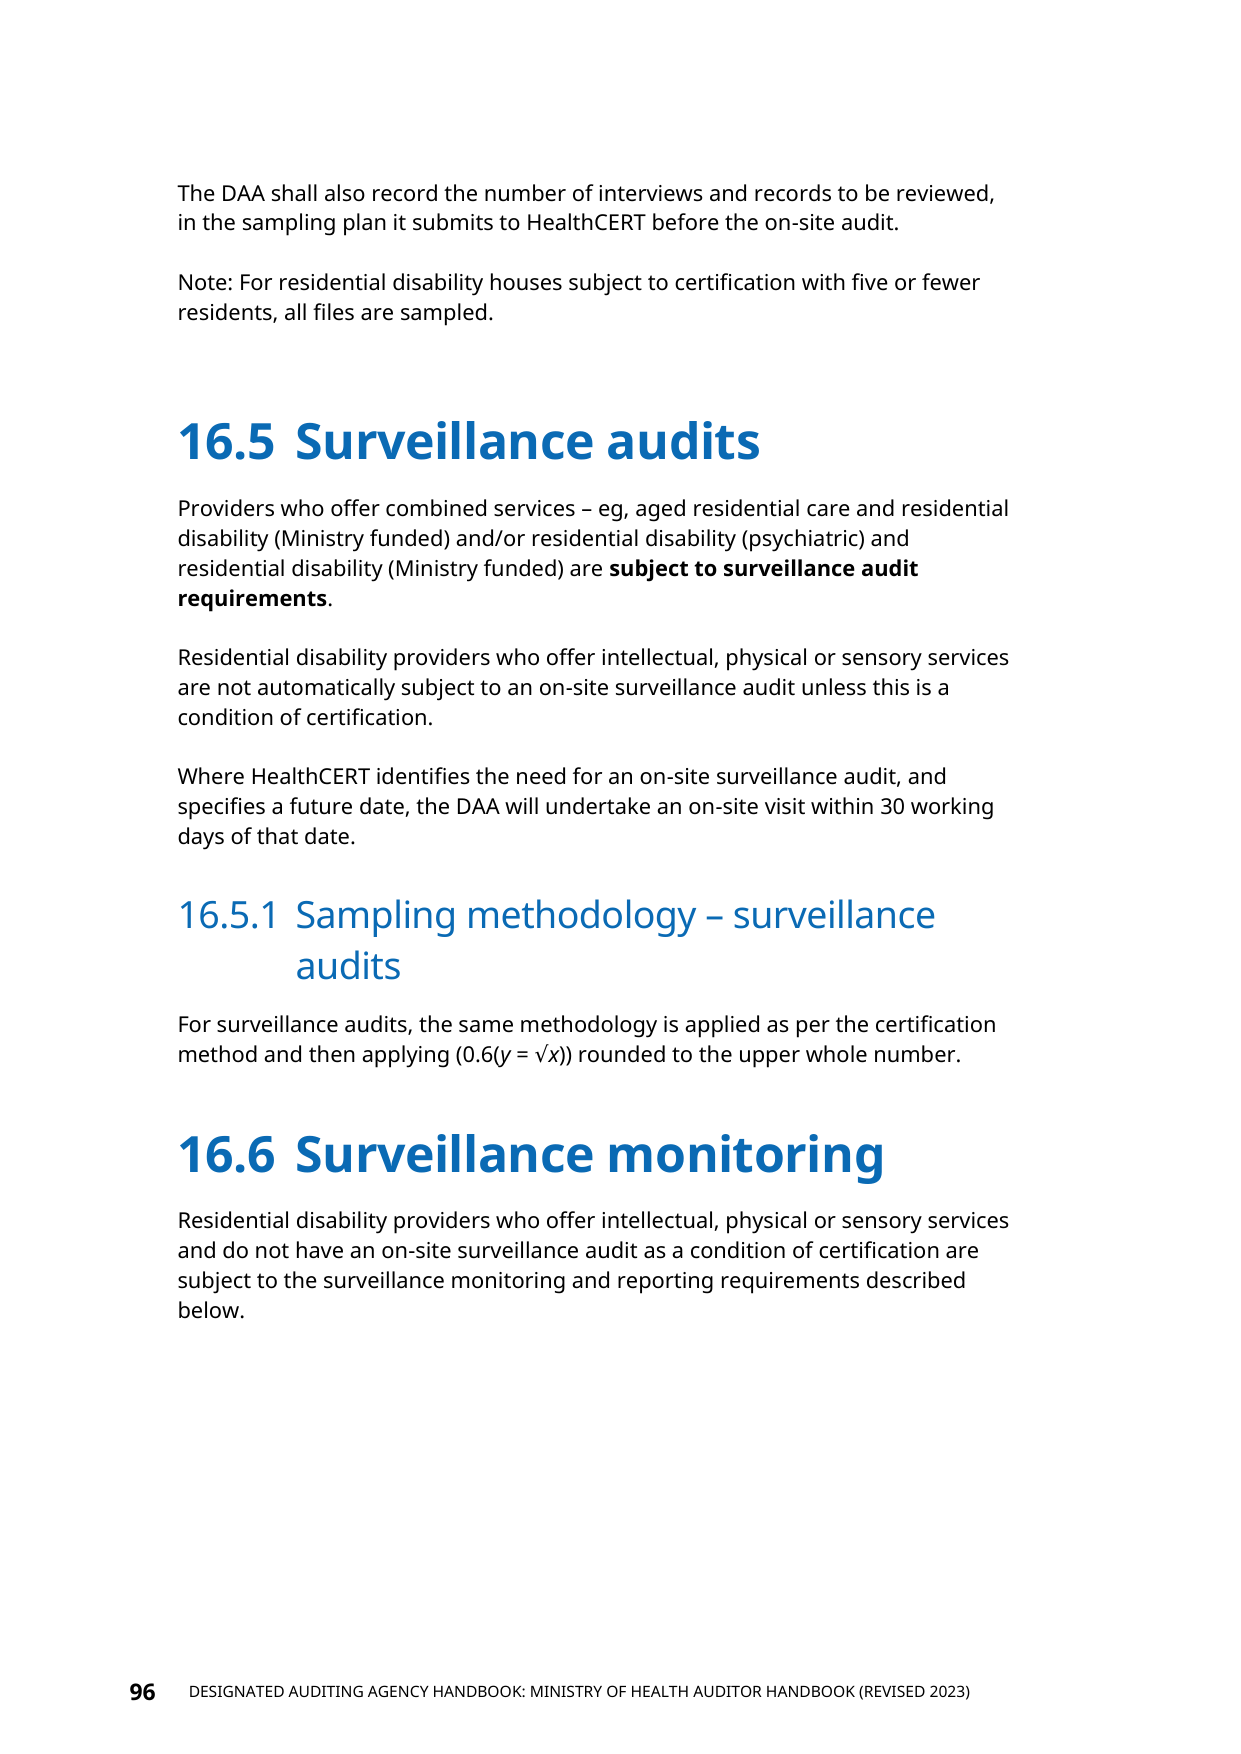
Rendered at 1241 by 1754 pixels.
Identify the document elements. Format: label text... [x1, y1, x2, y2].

text For surveillance audits, the same methodology is applied as per the certification method and then applying (0.6(y = √x)) rounded to the upper whole number. [177, 1009, 1019, 1068]
text The DAA shall also record the number of interviews and records to be reviewed, in the sampling plan it submits to HealthCERT before the on-site audit. [177, 177, 1019, 237]
text Where HealthCERT identifies the need for an on-site surveillance audit, and specifies a future date, the DAA will undertake an on-site visit within 30 working days of that date. [177, 761, 1019, 851]
text Note: For residential disability houses subject to certification with five or fewer residents, all files are sampled. [177, 267, 1019, 326]
text Residential disability providers who offer intellectual, physical or sensory services and do not have an on-site surveillance audit as a condition of certification are subject to the surveillance monitoring and reporting requirements described below. [177, 1205, 1019, 1324]
subtitle Sampling methodology – surveillance audits [177, 888, 1019, 990]
text Providers who offer combined services – eg, aged residential care and residential disability (Ministry funded) and/or residential disability (psychiatric) and residential disability (Ministry funded) are subject to surveillance audit requirements. [177, 493, 1019, 612]
subtitle Surveillance audits [177, 406, 1019, 474]
text Residential disability providers who offer intellectual, physical or sensory services are not automatically subject to an on-site surveillance audit unless this is a condition of certification. [177, 642, 1019, 731]
subtitle Surveillance monitoring [177, 1118, 1019, 1187]
